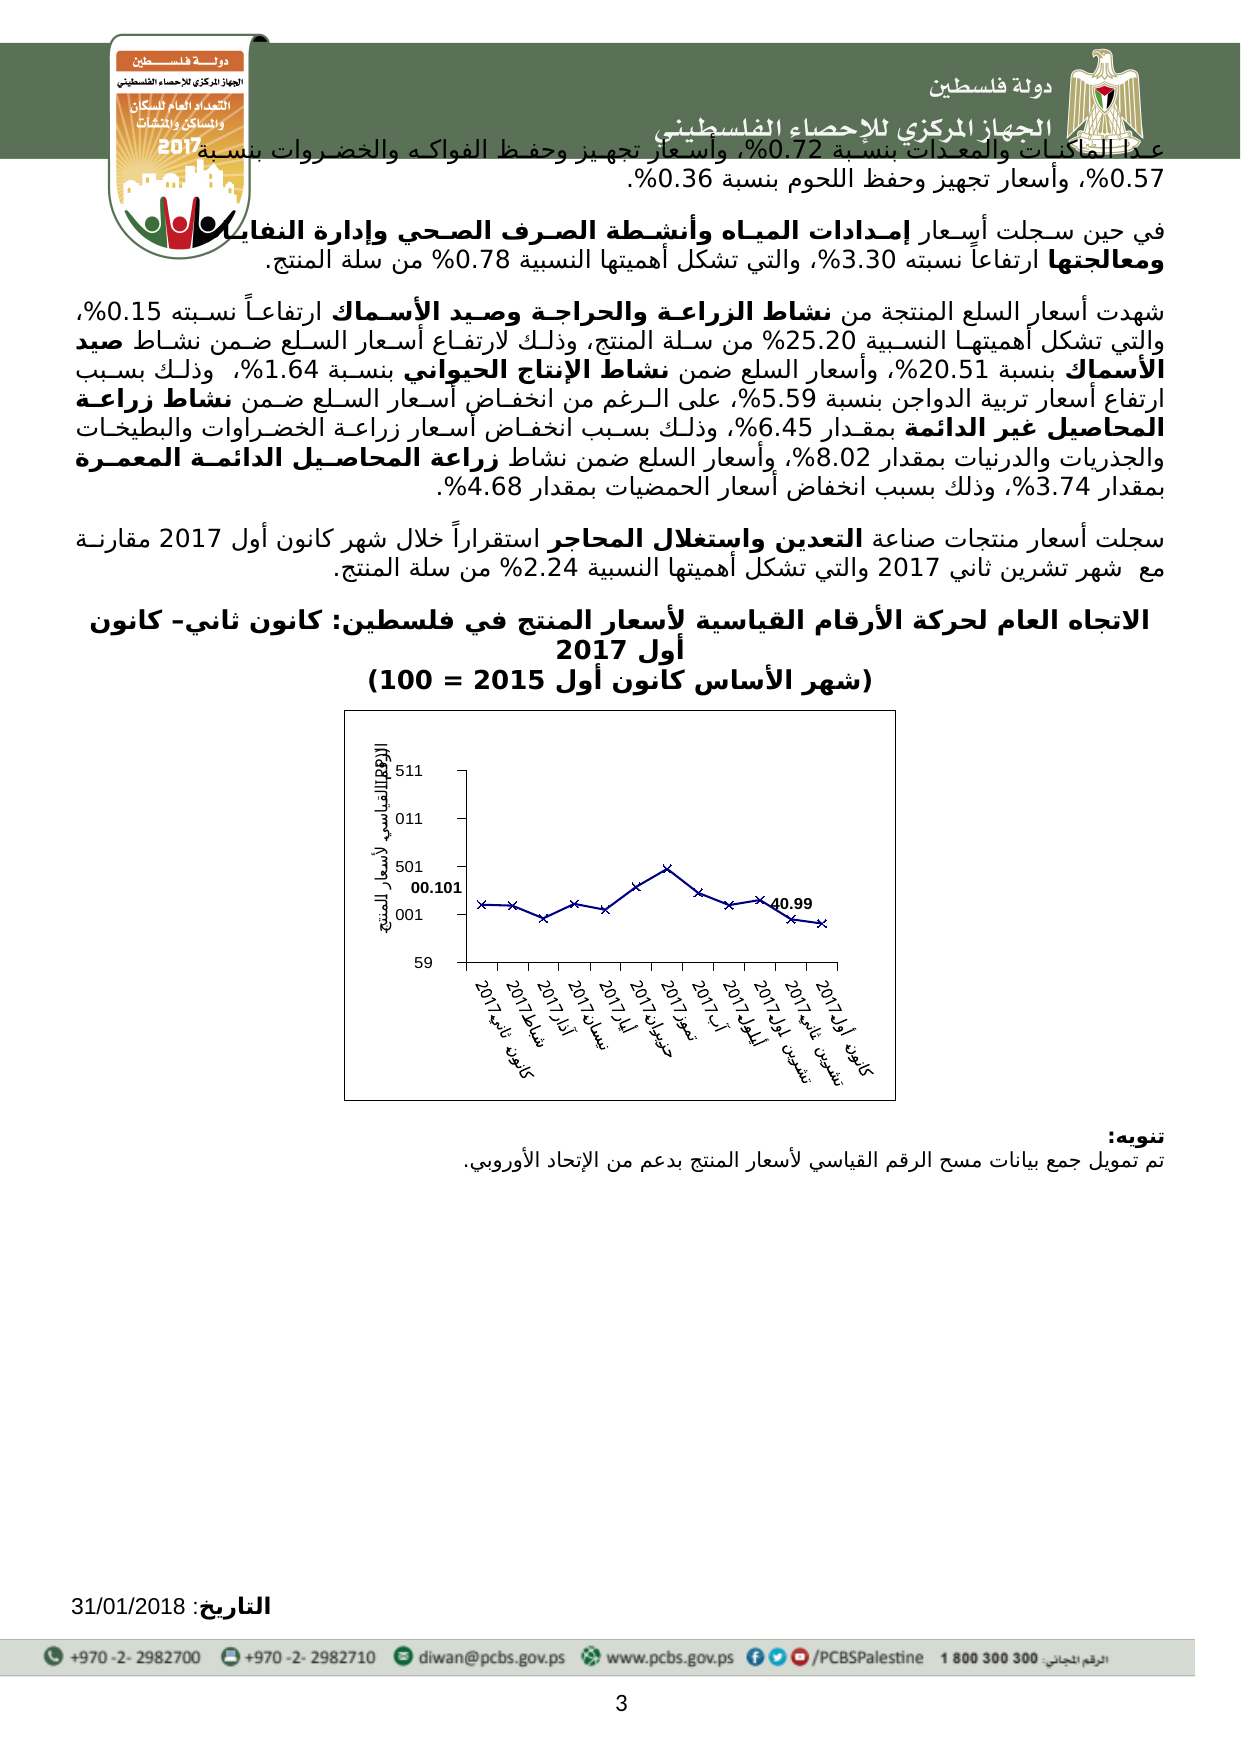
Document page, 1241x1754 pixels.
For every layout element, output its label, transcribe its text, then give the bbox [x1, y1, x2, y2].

text (شهر الأساس كانون أول 2015 = 100) [75, 666, 1165, 696]
text سجلت أسعار منتجات صناعة التعدين واستغلال المحاجر استقراراً خلال شهر كانون أول 2017 مقارنة مع شهر تشرين ثاني 2017 والتي تشكل أهميتها النسبية 2.24% من سلة المنتج. [75, 524, 1165, 582]
picture [0, 20, 1241, 264]
text شهدت أسعار السلع المنتجة من نشاط الزراعة والحراجة وصيد الأسماك ارتفاعاً نسبته 0.15%، والتي تشكل أهميتها النسبية 25.20% من سلة المنتج، وذلك لارتفاع أسعار السلع ضمن نشاط صيد الأسماك بنسبة 20.51%، وأسعار السلع ضمن نشاط الإنتاج الحيواني بنسبة 1.64%، وذلك بسبب ارتفاع أسعار تربية الدواجن بنسبة 5.59%، على الرغم من انخفاض أسعار السلع ضمن نشاط زراعة المحاصيل غير الدائمة بمقدار 6.45%، وذلك بسبب انخفاض أسعار زراعة الخضراوات والبطيخات والجذريات والدرنيات بمقدار 8.02%، وأسعار السلع ضمن نشاط زراعة المحاصيل الدائمة المعمرة بمقدار 3.74%، وذلك بسبب انخفاض أسعار الحمضيات بمقدار 4.68%. [75, 297, 1165, 501]
table_header [345, 711, 895, 1100]
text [75, 135, 1165, 193]
text تنويه: [75, 1124, 1165, 1148]
text الاتجاه العام لحركة الأرقام القياسية لأسعار المنتج في فلسطين: كانون ثاني– كانون أول 2017 [75, 605, 1165, 666]
text تم تمويل جمع بيانات مسح الرقم القياسي لأسعار المنتج بدعم من الإتحاد الأوروبي. [75, 1148, 1165, 1172]
text في حين سجلت أسعار إمدادات المياه وأنشطة الصرف الصحي وإدارة النفايات ومعالجتها ارتفاعاً نسبته 3.30%، والتي تشكل أهميتها النسبية 0.78% من سلة المنتج. [75, 216, 1165, 274]
